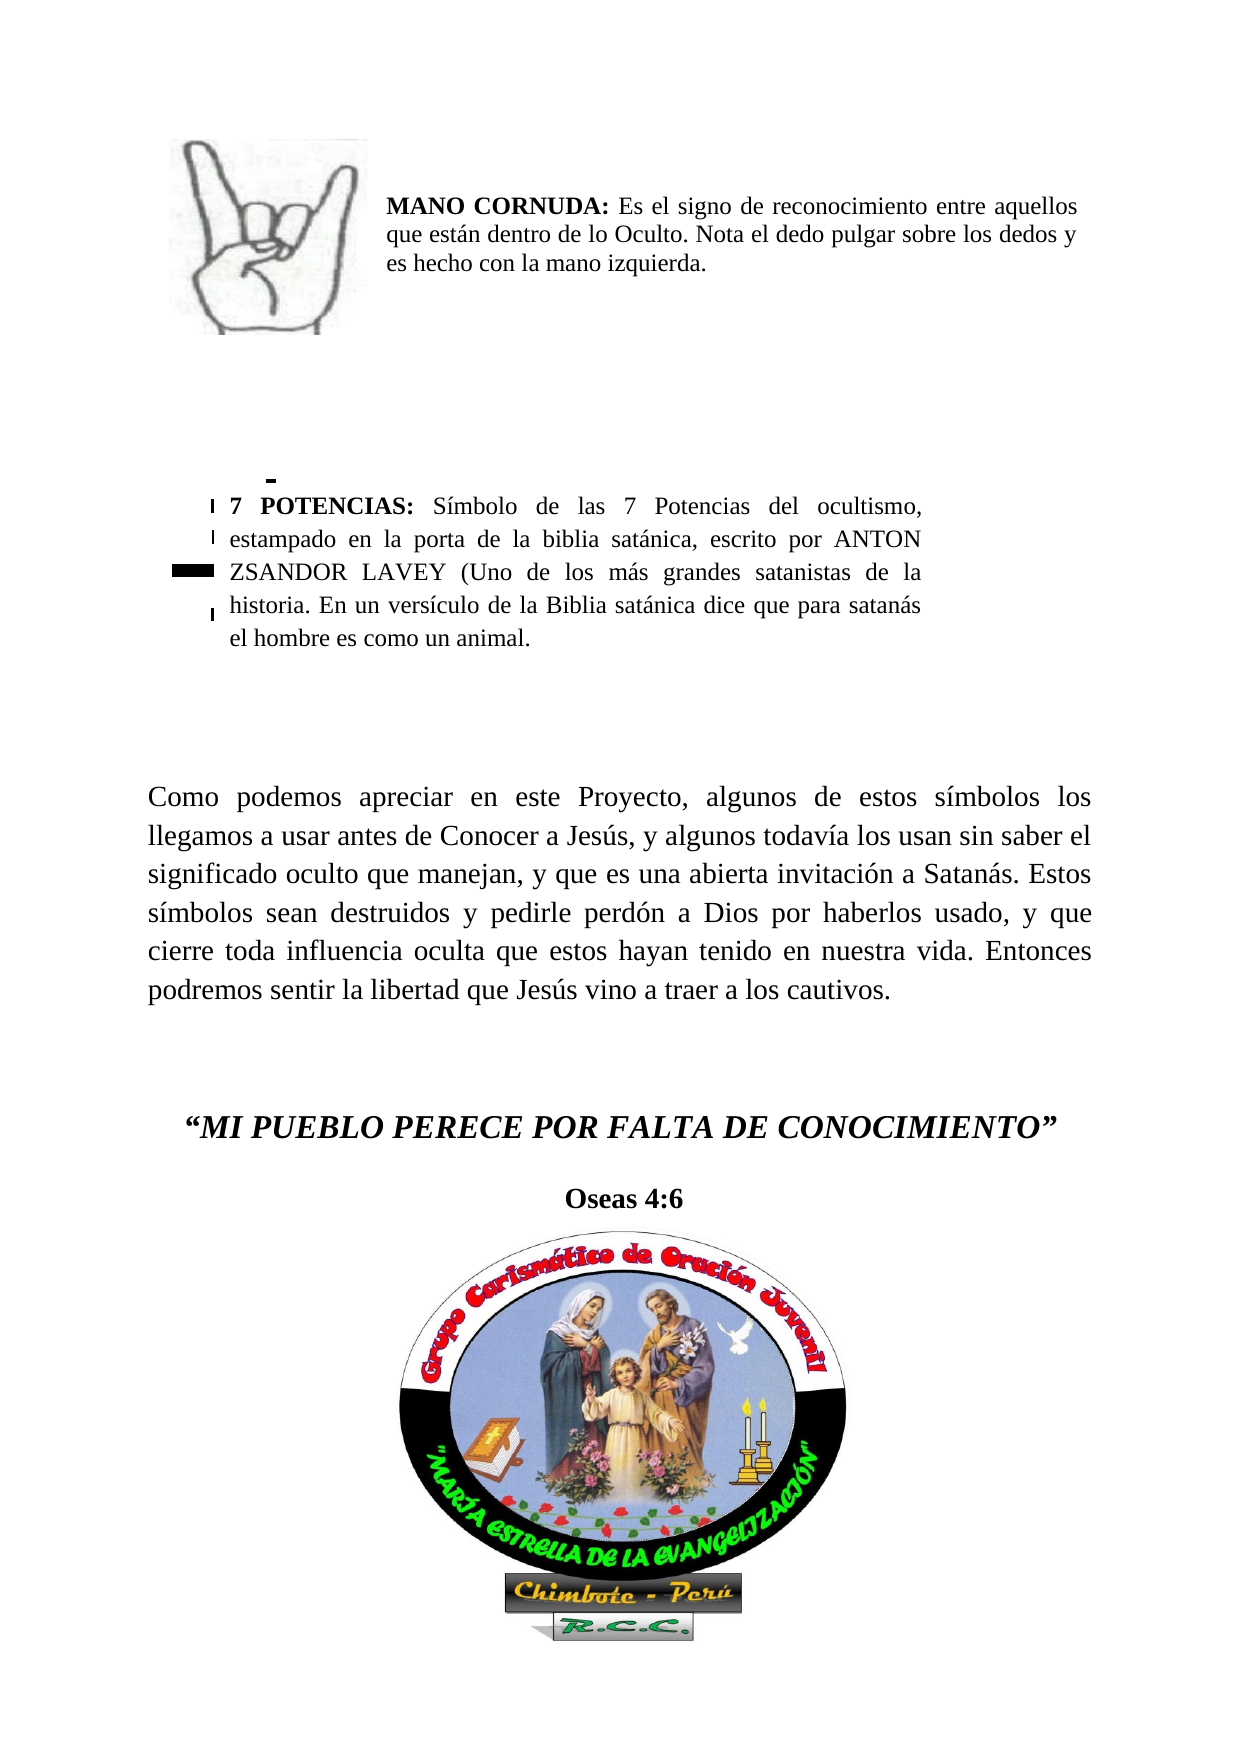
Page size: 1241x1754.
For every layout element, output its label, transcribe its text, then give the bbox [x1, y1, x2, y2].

text “MI PUEBLO PERECE POR FALTA DE CONOCIMIENTO” [148, 1107, 1093, 1146]
picture [367, 1226, 870, 1649]
picture [168, 139, 368, 332]
text Como podemos apreciar en este Proyecto, algunos de estos símbolos los llegamos a usar antes de Conocer a Jesús, y algunos todavía los usan sin saber el significado oculto que manejan, y que es una abierta invitación a Satanás. Estos símbolos sean destruidos y pedirle perdón a Dios por haberlos usado, y que cierre toda influencia oculta que estos hayan tenido en nuestra vida. Entonces podremos sentir la libertad que Jesús vino a traer a los cautivos. [148, 779, 1093, 1006]
text Oseas 4:6 [148, 1181, 1093, 1214]
text MANO CORNUDA: Es el signo de reconocimiento entre aquellos que están dentro de lo Oculto. Nota el dedo pulgar sobre los dedos y es hecho con la mano izquierda. [368, 191, 1078, 277]
